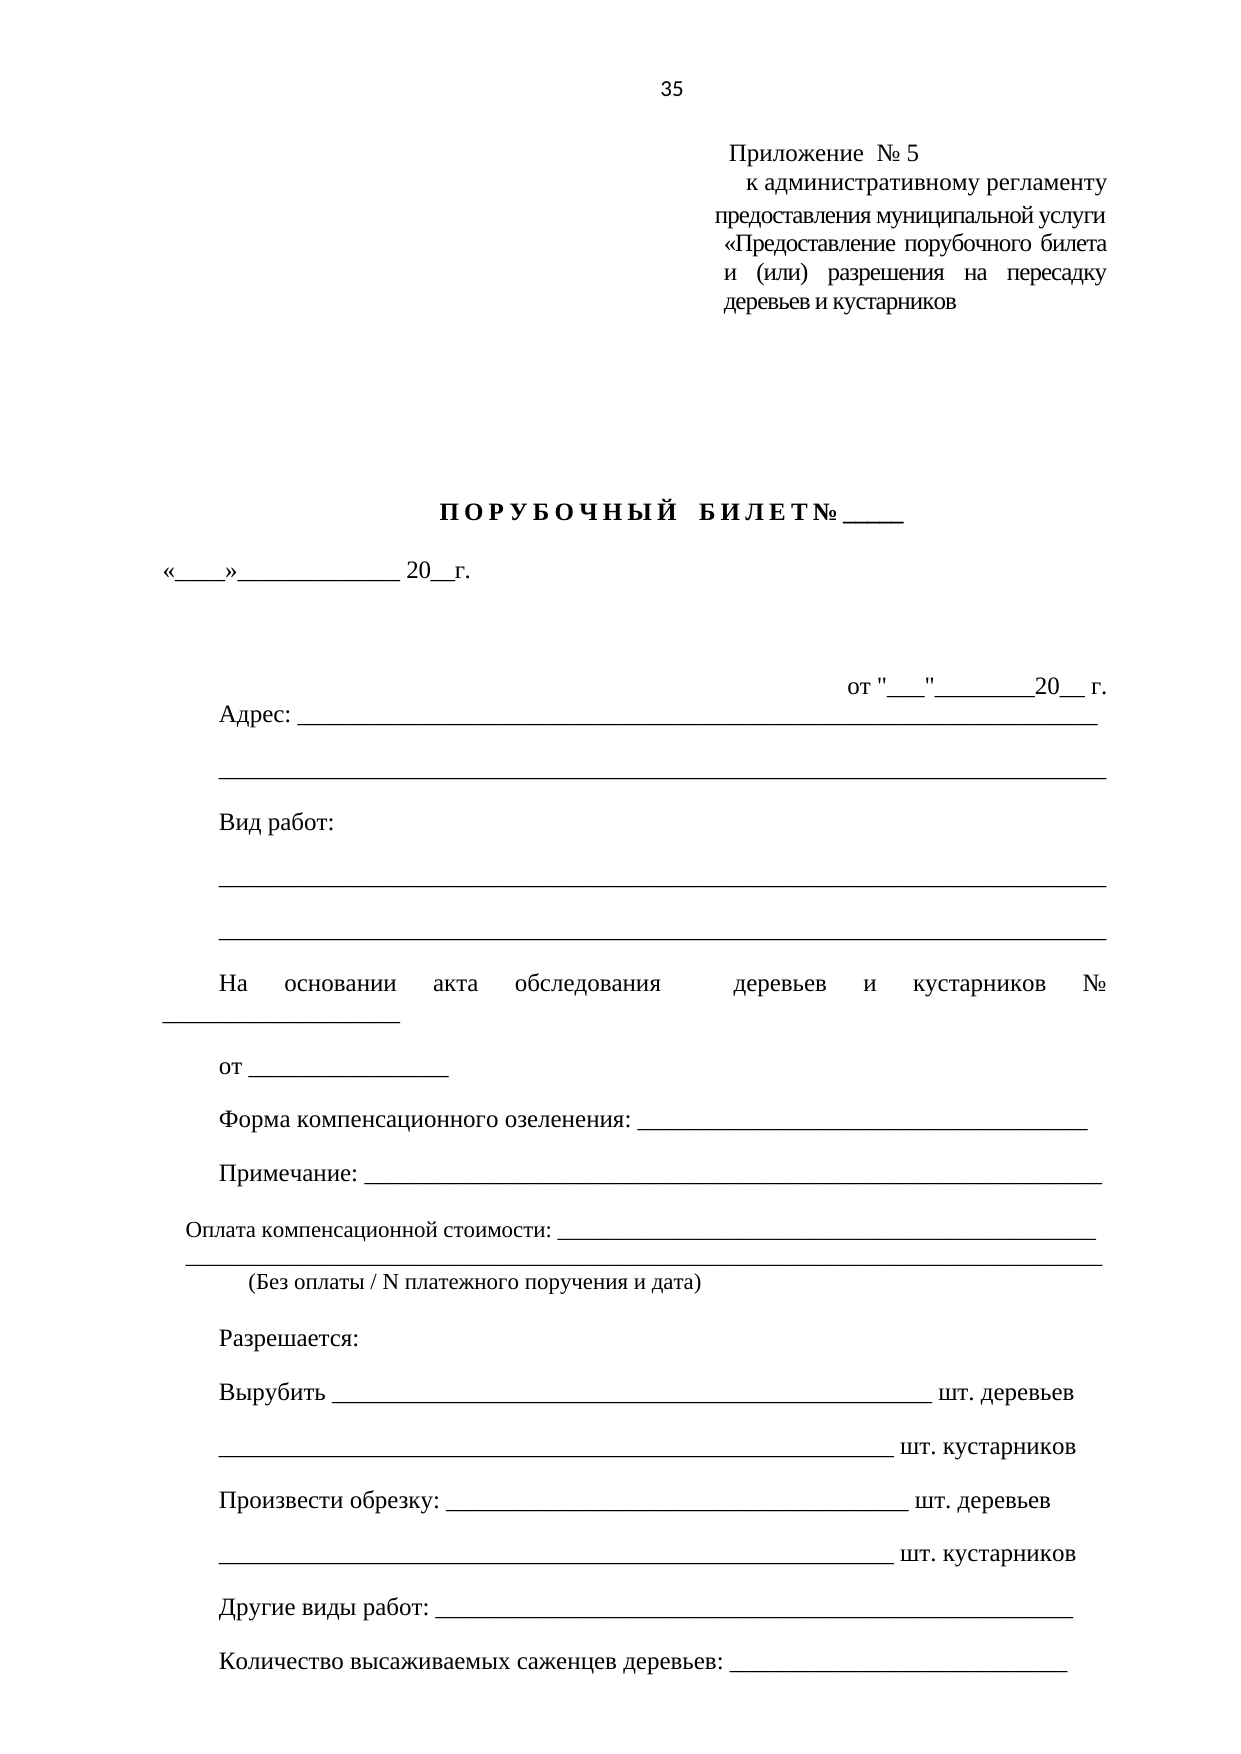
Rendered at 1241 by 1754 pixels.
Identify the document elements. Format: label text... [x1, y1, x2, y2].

text от ________________ [162, 1051, 1107, 1079]
text Разрешается: [162, 1323, 1107, 1352]
text _______________________________________________________________________ [162, 914, 1107, 943]
text ________________________________________________________________________________ [162, 1242, 1107, 1268]
text _______________________________________________________________________ [162, 861, 1107, 889]
text Адрес: ________________________________________________________________ [162, 699, 1107, 728]
text Другие виды работ: ___________________________________________________ [162, 1592, 1107, 1621]
text П О Р У Б О Ч Н Ы Й Б И Л Е Т № _____ [162, 497, 1107, 526]
text Приложение № 5 [635, 138, 1107, 167]
text ______________________________________________________ шт. кустарников [162, 1431, 1107, 1460]
text (Без оплаты / N платежного поручения и дата) [162, 1268, 1107, 1295]
text от "___"________20__ г. [162, 671, 1107, 699]
text Произвести обрезку: _____________________________________ шт. деревьев [162, 1485, 1107, 1513]
text На основании акта обследования деревьев и кустарников № ___________________ [162, 968, 1107, 1026]
text Форма компенсационного озеленения: ____________________________________ [162, 1104, 1107, 1133]
text Оплата компенсационной стоимости: _______________________________________________ [162, 1216, 1107, 1242]
text ______________________________________________________ шт. кустарников [162, 1538, 1107, 1567]
text предоставления муниципальной услуги [635, 200, 1107, 228]
text Количество высаживаемых саженцев деревьев: ___________________________ [162, 1646, 1107, 1675]
text к административному регламенту [635, 167, 1107, 195]
text Примечание: ___________________________________________________________ [162, 1158, 1107, 1187]
text «____»_____________ 20__г. [162, 555, 1107, 584]
text _______________________________________________________________________ [162, 753, 1107, 782]
text Вырубить ________________________________________________ шт. деревьев [162, 1377, 1107, 1406]
text Вид работ: [162, 807, 1107, 836]
text «Предоставление порубочного билета и (или) разрешения на пересадку деревьев и кустарников [723, 228, 1107, 315]
